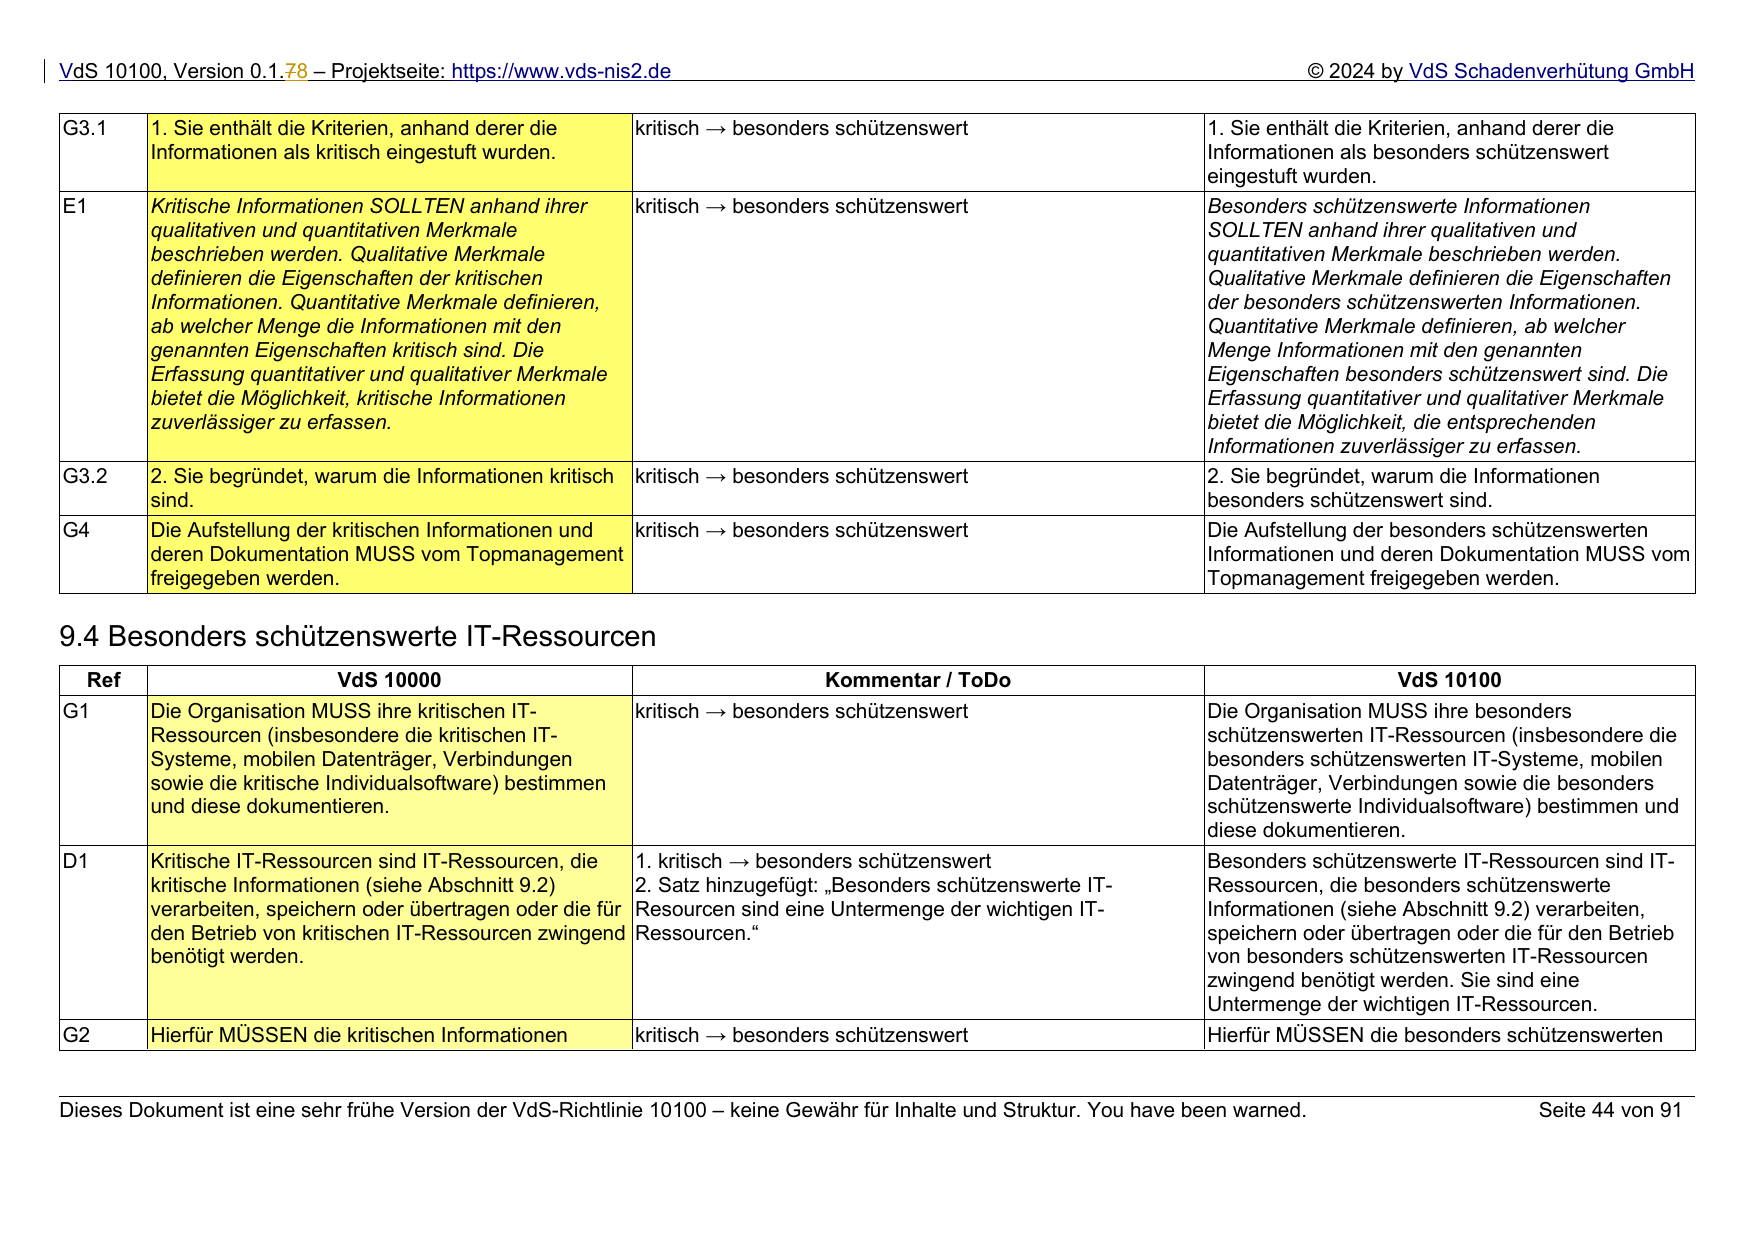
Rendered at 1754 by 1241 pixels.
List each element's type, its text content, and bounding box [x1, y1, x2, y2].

table_header Ref [60, 666, 147, 695]
table_cell Besonders schützenswerte IT-Ressourcen sind IT-Ressourcen, die besonders schützenswerte Informationen (siehe Abschnitt 9.2) verarbeiten, speichern oder übertragen oder die für den Betrieb von besonders schützenswerten IT-Ressourcen zwingend benötigt werden. Sie sind eine Untermenge der wichtigen IT-Ressourcen. [1205, 846, 1695, 1019]
table_cell 2. Sie begründet, warum die Informationen besonders schützenswert sind. [1205, 462, 1695, 515]
table_cell 2. Sie begründet, warum die Informationen kritisch sind. [148, 462, 632, 515]
table_cell Die Organisation MUSS ihre kritischen IT-Ressourcen (insbesondere die kritischen IT-Systeme, mobilen Datenträger, Verbindungen sowie die kritische Individualsoftware) bestimmen und diese dokumentieren. [148, 696, 632, 845]
table_cell kritisch → besonders schützenswert [633, 516, 1204, 593]
table_cell kritisch → besonders schützenswert [633, 192, 1204, 461]
table_cell Kritische IT-Ressourcen sind IT-Ressourcen, die kritische Informationen (siehe Abschnitt 9.2) verarbeiten, speichern oder übertragen oder die für den Betrieb von kritischen IT-Ressourcen zwingend benötigt werden. [148, 846, 632, 1019]
table_cell Die Aufstellung der kritischen Informationen und deren Dokumentation MUSS vom Topmanagement freigegeben werden. [148, 516, 632, 593]
table_cell 1. kritisch → besonders schützenswert 2. Satz hinzugefügt: „Besonders schützenswerte IT-Resourcen sind eine Untermenge der wichtigen IT-Ressourcen.“ [633, 846, 1204, 1019]
table_header VdS 10100 [1205, 666, 1695, 695]
table_cell Die Aufstellung der besonders schützenswerten Informationen und deren Dokumentation MUSS vom Topmanagement freigegeben werden. [1205, 516, 1695, 593]
table_cell G3.2 [60, 462, 147, 515]
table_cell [148, 1020, 632, 1049]
table_cell Kritische Informationen SOLLTEN anhand ihrer qualitativen und quantitativen Merkmale beschrieben werden. Qualitative Merkmale definieren die Eigenschaften der kritischen Informationen. Quantitative Merkmale definieren, ab welcher Menge die Informationen mit den genannten Eigenschaften kritisch sind. Die Erfassung quantitativer und qualitativer Merkmale bietet die Möglichkeit, kritische Informationen zuverlässiger zu erfassen. [148, 192, 632, 461]
table_cell 1. Sie enthält die Kriterien, anhand derer die Informationen als kritisch eingestuft wurden. [148, 114, 632, 191]
table_cell G1 [60, 696, 147, 845]
table_cell G2 [60, 1020, 147, 1049]
table_cell kritisch → besonders schützenswert [633, 696, 1204, 845]
table_cell G3.1 [60, 114, 147, 191]
table_cell 1. Sie enthält die Kriterien, anhand derer die Informationen als besonders schützenswert eingestuft wurden. [1205, 114, 1695, 191]
table_cell Die Organisation MUSS ihre besonders schützenswerten IT-Ressourcen (insbesondere die besonders schützenswerten IT-Systeme, mobilen Datenträger, Verbindungen sowie die besonders schützenswerte Individualsoftware) bestimmen und diese dokumentieren. [1205, 696, 1695, 845]
table_cell E1 [60, 192, 147, 461]
table_header Kommentar / ToDo [633, 666, 1204, 695]
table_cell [633, 1020, 1204, 1049]
table_cell kritisch → besonders schützenswert [633, 462, 1204, 515]
table_cell G4 [60, 516, 147, 593]
table_cell kritisch → besonders schützenswert [633, 114, 1204, 191]
subtitle 9.4 Besonders schützenswerte IT-Ressourcen [59, 619, 1695, 652]
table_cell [1205, 1020, 1695, 1049]
table_header VdS 10000 [148, 666, 632, 695]
table_cell D1 [60, 846, 147, 1019]
table_cell Besonders schützenswerte Informationen SOLLTEN anhand ihrer qualitativen und quantitativen Merkmale beschrieben werden. Qualitative Merkmale definieren die Eigenschaften der besonders schützenswerten Informationen. Quantitative Merkmale definieren, ab welcher Menge Informationen mit den genannten Eigenschaften besonders schützenswert sind. Die Erfassung quantitativer und qualitativer Merkmale bietet die Möglichkeit, die entsprechenden Informationen zuverlässiger zu erfassen. [1205, 192, 1695, 461]
